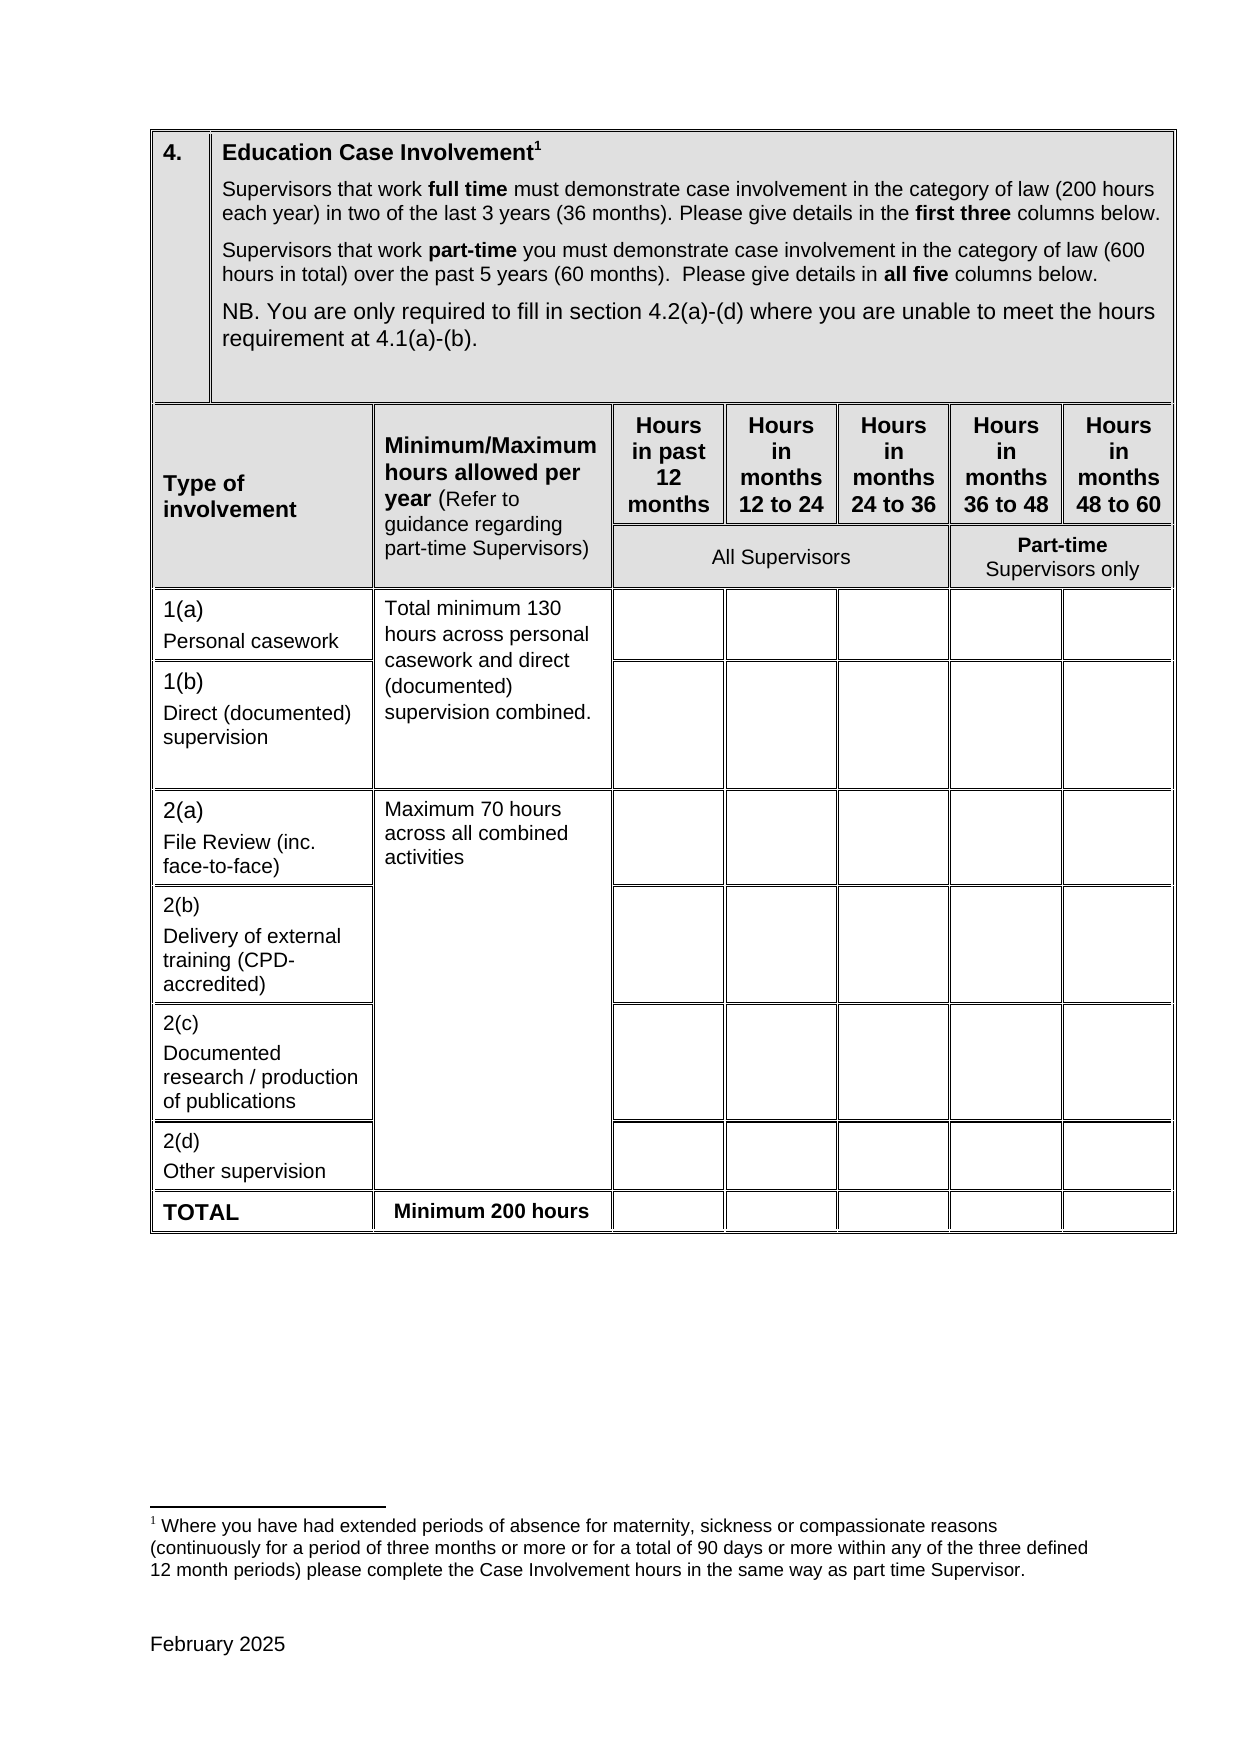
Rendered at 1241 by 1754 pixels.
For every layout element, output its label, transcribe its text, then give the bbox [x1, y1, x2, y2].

table_cell [614, 791, 723, 884]
table_cell Minimum 200 hours [373, 1192, 612, 1231]
table_cell [1064, 1002, 1173, 1119]
table_cell [614, 1005, 723, 1119]
table_cell [951, 662, 1061, 788]
table_cell Maximum 70 hours across all combined activities [375, 791, 611, 1189]
table_cell [1063, 1119, 1175, 1189]
table_header Education Case Involvement Supervisors that work full time must demonstrate case involvement in the category of law (200 hours each year) in two of the last 3 years (36 months). Please give details in the first three columns below. Supervisors that work part-time you must demonstrate case involvement in the category of law (600 hours in total) over the past 5 years (60 months). Please give details in all five columns below. NB. You are only required to fill in section 4.2(a)-(d) where you are unable to meet the hours requirement at 4.1(a)-(b). [211, 132, 1173, 402]
table_cell Type of involvement [152, 402, 373, 587]
table_cell 2(a) File Review (inc. face-to-face) [153, 788, 372, 884]
table_cell Total minimum 130 hours across personal casework and direct (documented) supervision combined. [375, 590, 611, 788]
table_cell [839, 590, 948, 659]
table_cell [1064, 587, 1173, 659]
table_cell Hours in past 12 months [614, 405, 723, 523]
table_cell [614, 887, 723, 1002]
table_cell [839, 662, 948, 788]
table_cell Minimum/Maximum hours allowed per year (Refer to guidance regarding part-time Supervisors) [375, 405, 611, 587]
table_cell [839, 791, 948, 884]
table_cell [614, 662, 723, 788]
table_cell [838, 1189, 950, 1231]
table_cell 2(d) Other supervision [152, 1119, 373, 1189]
table_cell Hours in months 12 to 24 [727, 405, 836, 523]
table_cell 1(b) Direct (documented) supervision [152, 659, 373, 788]
table_cell [727, 887, 836, 1002]
table_cell [1064, 788, 1173, 884]
table_cell [951, 590, 1061, 659]
table_cell [951, 887, 1061, 1002]
table_cell [614, 590, 723, 659]
table_cell [839, 1005, 948, 1119]
table_cell 2(c) Documented research / production of publications [153, 1002, 372, 1119]
table_cell [727, 791, 836, 884]
table_cell Hours in months 24 to 36 [839, 405, 948, 523]
table_cell [727, 590, 836, 659]
table_cell [839, 1123, 948, 1189]
table_cell [1063, 659, 1175, 788]
table_cell TOTAL [152, 1189, 373, 1231]
table_cell All Supervisors [614, 526, 948, 587]
table_cell [612, 1189, 725, 1231]
table_cell [951, 1123, 1061, 1189]
table_cell 2(b) Delivery of external training (CPD- accredited) [152, 884, 373, 1002]
table_cell [951, 791, 1061, 884]
table_header 4. [152, 130, 211, 402]
table_cell [614, 1123, 723, 1189]
table_cell [727, 662, 836, 788]
table_cell [1063, 1189, 1175, 1231]
table_cell [1063, 884, 1175, 1002]
table_cell [727, 1005, 836, 1119]
table_cell Part-time Supervisors only [950, 523, 1175, 587]
table_cell [727, 1123, 836, 1189]
table_cell [725, 1192, 837, 1231]
table_cell Hours in months 48 to 60 [1063, 402, 1175, 523]
table_cell 1(a) Personal casework [153, 587, 372, 659]
table_cell [950, 1192, 1062, 1231]
table_cell [839, 887, 948, 1002]
table_cell Hours in months 36 to 48 [951, 405, 1061, 523]
table_cell [951, 1005, 1061, 1119]
